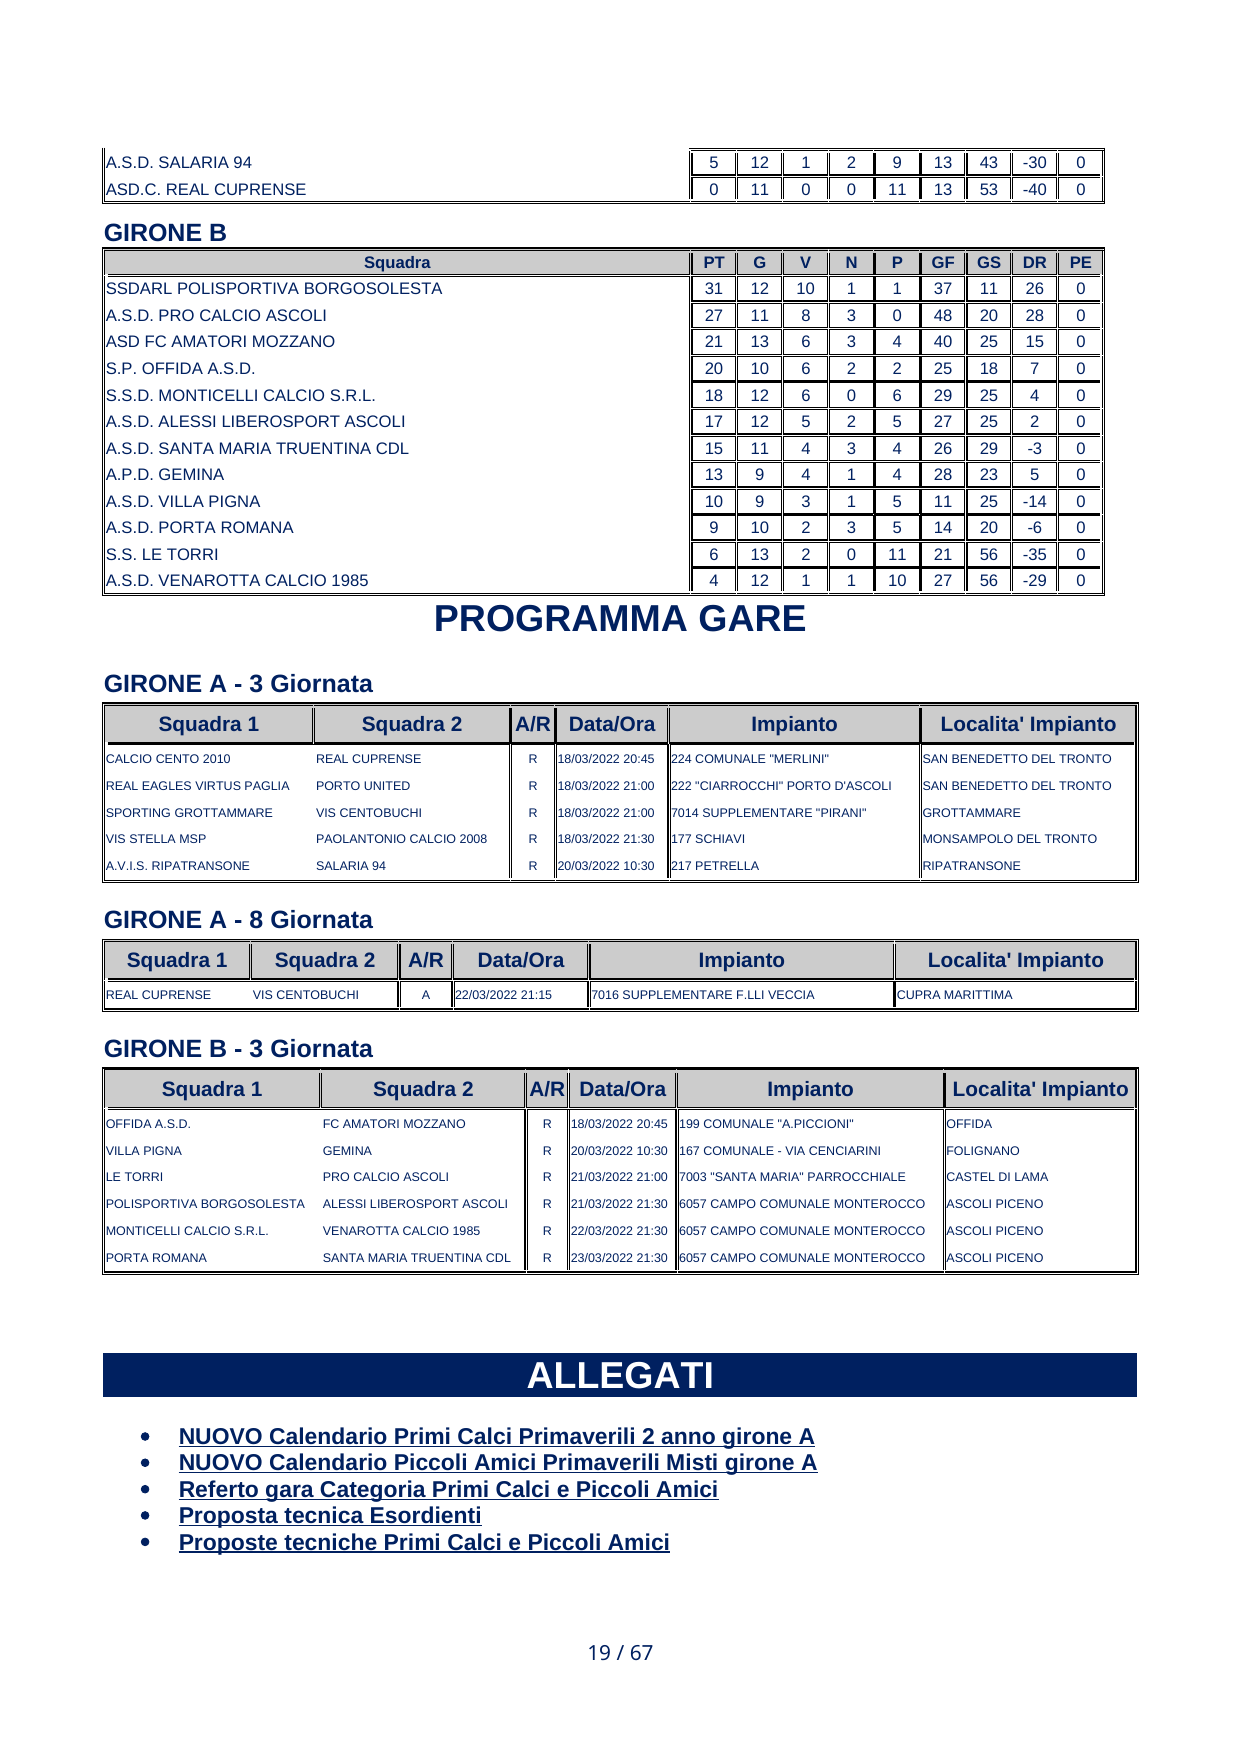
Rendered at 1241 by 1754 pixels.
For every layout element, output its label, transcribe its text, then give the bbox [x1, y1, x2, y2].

table_cell 13 [920, 174, 966, 201]
table_cell 4 [784, 463, 827, 486]
table_cell 177 SCHIAVI [671, 826, 919, 853]
table_cell SPORTING GROTTAMMARE [105, 799, 314, 826]
table_cell 21/03/2022 21:00 [570, 1164, 675, 1191]
table_cell R [510, 853, 555, 879]
list Proposte tecniche Primi Calci e Piccoli Amici [141, 1528, 1137, 1555]
table_header Localita' Impianto [920, 706, 1135, 742]
table_cell 40 [922, 330, 964, 353]
table_cell 4 [1013, 383, 1056, 407]
table_cell 13 [738, 543, 781, 566]
table_cell 1 [830, 463, 873, 486]
table_header GS [966, 251, 1012, 274]
table_cell A [399, 982, 453, 1008]
table_cell 43 [966, 151, 1012, 174]
table_cell 53 [966, 178, 1012, 201]
table_header DR [1012, 251, 1058, 274]
table_cell 21 [693, 330, 735, 353]
table_cell 0 [1059, 513, 1103, 539]
table_cell CALCIO CENTO 2010 [105, 742, 314, 772]
table_cell 18 [693, 383, 735, 407]
table_cell 6 [876, 383, 919, 407]
table_cell R [512, 799, 554, 826]
table_cell SANTA MARIA TRUENTINA CDL [321, 1244, 526, 1271]
table_cell 7003 "SANTA MARIA" PARROCCHIALE [679, 1164, 943, 1191]
table_cell 2 [829, 149, 874, 174]
table_cell A.P.D. GEMINA [105, 460, 689, 486]
table_cell 28 [1013, 304, 1056, 327]
table_header Squadra 2 [321, 1070, 526, 1107]
table_header V [783, 251, 828, 274]
table_header Squadra 2 [314, 706, 510, 742]
table_cell 11 [737, 178, 783, 201]
text PROGRAMMA GARE [103, 596, 1137, 639]
table_cell VIS STELLA MSP [105, 826, 314, 853]
table_header Localita' Impianto [895, 942, 1135, 978]
table_cell A.S.D. SALARIA 94 [105, 148, 691, 174]
table_cell VILLA PIGNA [105, 1137, 321, 1164]
table_header Squadra 1 [105, 1070, 321, 1107]
table_cell 18/03/2022 21:30 [557, 826, 667, 853]
table_cell ASCOLI PICENO [946, 1191, 1135, 1217]
table_cell 0 [1058, 151, 1102, 174]
table_cell R [526, 1244, 568, 1271]
table_cell 1 [783, 151, 828, 174]
table_cell REAL EAGLES VIRTUS PAGLIA [105, 772, 314, 799]
table_cell VIS CENTOBUCHI [314, 799, 509, 826]
table_header PE [1058, 251, 1102, 274]
table_cell 12 [738, 383, 781, 407]
table_cell 20 [693, 357, 735, 380]
table_cell 5 [784, 410, 827, 433]
table_cell 1 [783, 569, 828, 592]
table_cell 6057 CAMPO COMUNALE MONTEROCCO [679, 1218, 943, 1244]
table_cell PAOLANTONIO CALCIO 2008 [314, 826, 509, 853]
table_cell 22/03/2022 21:15 [453, 982, 589, 1008]
table_cell S.S.D. MONTICELLI CALCIO S.R.L. [105, 380, 689, 407]
table_cell RIPATRANSONE [920, 853, 1135, 879]
table_cell 13 [920, 149, 966, 174]
table_cell 13 [738, 330, 781, 353]
table_cell ASD FC AMATORI MOZZANO [105, 327, 689, 353]
table_cell 17 [693, 410, 735, 433]
table_cell 11 [922, 490, 964, 513]
table_cell 29 [968, 437, 1010, 460]
table_header A/R [510, 704, 555, 742]
table_cell -14 [1013, 490, 1056, 513]
table_cell 6 [784, 383, 827, 407]
table_header A/R [526, 1070, 568, 1107]
table_cell 2 [1013, 410, 1056, 433]
table_cell FC AMATORI MOZZANO [321, 1110, 524, 1137]
table_header Data/Ora [453, 940, 589, 978]
table_cell 0 [1058, 174, 1102, 201]
table_cell 25 [968, 490, 1010, 513]
table_cell 222 "CIARROCCHI" PORTO D'ASCOLI [671, 772, 919, 799]
table_cell 8 [784, 304, 827, 327]
table_cell R [528, 1164, 567, 1191]
table_cell 12 [738, 410, 781, 433]
table_cell 5 [876, 490, 919, 513]
table_cell 0 [1059, 300, 1102, 327]
table_cell -30 [1012, 151, 1058, 174]
table_cell 26 [1013, 277, 1056, 300]
table_cell R [512, 772, 554, 799]
table_cell A.S.D. ALESSI LIBEROSPORT ASCOLI [105, 407, 689, 433]
table_cell MONSAMPOLO DEL TRONTO [922, 826, 1135, 853]
table_cell 3 [830, 437, 873, 460]
table_cell R [528, 1218, 567, 1244]
table_cell SALARIA 94 [314, 853, 510, 879]
table_cell 48 [922, 304, 964, 327]
table_cell 3 [830, 304, 873, 327]
table_header Impianto [589, 942, 894, 978]
table_cell 6 [784, 330, 827, 353]
table_header Squadra 1 [105, 706, 314, 742]
table_header Impianto [677, 1069, 944, 1107]
table_cell 7014 SUPPLEMENTARE "PIRANI" [671, 799, 919, 826]
table_cell 3 [830, 330, 873, 353]
text GIRONE A - 8 Giornata [103, 906, 1137, 934]
table_cell GROTTAMMARE [922, 799, 1135, 826]
table_cell A.S.D. PORTA ROMANA [105, 513, 689, 539]
table_cell 2 [830, 357, 873, 380]
table_cell 199 COMUNALE "A.PICCIONI" [679, 1110, 943, 1137]
table_cell 9 [693, 516, 735, 539]
table_cell 23/03/2022 21:30 [569, 1244, 677, 1271]
table_cell 0 [1058, 327, 1103, 353]
table_cell 15 [693, 437, 735, 460]
table_cell GEMINA [321, 1137, 524, 1164]
table_cell OFFIDA A.S.D. [104, 1107, 321, 1137]
table_cell 10 [693, 490, 735, 513]
table_cell 0 [1059, 433, 1102, 460]
table_cell -40 [1012, 178, 1058, 201]
table_cell PORTO UNITED [314, 772, 509, 799]
table_cell R [512, 826, 554, 853]
table_header PT [691, 251, 737, 274]
table_cell 20 [968, 304, 1010, 327]
table_header P [874, 249, 920, 274]
list Referto gara Categoria Primi Calci e Piccoli Amici [141, 1476, 1137, 1502]
table_cell OFFIDA [944, 1107, 1137, 1137]
table_cell 23 [968, 463, 1010, 486]
table_cell R [528, 1191, 567, 1217]
table_header Squadra 2 [251, 940, 399, 978]
list Proposta tecnica Esordienti [141, 1502, 1137, 1528]
table_cell 26 [922, 437, 964, 460]
table_cell 9 [738, 490, 781, 513]
table_header Data/Ora [555, 706, 669, 742]
table_cell 167 COMUNALE - VIA CENCIARINI [679, 1137, 943, 1164]
table_cell 12 [737, 151, 783, 174]
table_cell A.S.D. PRO CALCIO ASCOLI [105, 300, 689, 327]
table_cell 14 [922, 516, 964, 539]
table_header Data/Ora [569, 1070, 677, 1107]
table_cell 25 [922, 357, 964, 380]
table_cell 6 [693, 543, 735, 566]
table_cell 25 [968, 330, 1010, 353]
table_cell PORTA ROMANA [105, 1244, 321, 1271]
table_cell -35 [1013, 543, 1056, 566]
table_cell 1 [876, 277, 919, 300]
table_header A/R [399, 942, 453, 978]
table_header Squadra [105, 249, 691, 274]
text GIRONE B - 3 Giornata [103, 1034, 1137, 1063]
table_cell 56 [966, 569, 1012, 592]
table_cell 6 [784, 357, 827, 380]
table_cell 21 [922, 543, 964, 566]
table_cell SAN BENEDETTO DEL TRONTO [922, 742, 1135, 772]
table_cell 4 [876, 463, 919, 486]
table_cell 25 [968, 410, 1010, 433]
table_cell 10 [874, 569, 920, 592]
table_cell 37 [922, 277, 964, 300]
table_cell 4 [691, 569, 737, 592]
table_cell 12 [738, 277, 781, 300]
table_cell 20/03/2022 10:30 [555, 853, 669, 879]
table_cell R [528, 1137, 567, 1164]
table_cell ASCOLI PICENO [946, 1218, 1135, 1244]
table_cell 15 [1013, 330, 1056, 353]
table_cell ALESSI LIBEROSPORT ASCOLI [321, 1191, 524, 1217]
table_cell 9 [738, 463, 781, 486]
table_cell SSDARL POLISPORTIVA BORGOSOLESTA [104, 274, 691, 300]
table_cell 2 [876, 357, 919, 380]
table_cell 18/03/2022 20:45 [557, 745, 667, 772]
table_cell 13 [693, 463, 735, 486]
table_cell S.P. OFFIDA A.S.D. [105, 354, 689, 380]
table_cell REAL CUPRENSE [105, 978, 251, 1008]
table_cell 5 [1013, 463, 1056, 486]
table_cell 7016 SUPPLEMENTARE F.LLI VECCIA [589, 982, 894, 1008]
table_cell 5 [691, 151, 737, 174]
text GIRONE A - 3 Giornata [103, 669, 1137, 698]
table_cell 0 [829, 178, 874, 201]
table_cell 6057 CAMPO COMUNALE MONTEROCCO [677, 1244, 944, 1271]
table_cell 5 [876, 516, 919, 539]
table_cell ASCOLI PICENO [944, 1244, 1135, 1271]
table_cell 0 [1058, 407, 1103, 433]
table_cell 31 [693, 277, 735, 300]
table_header GF [920, 249, 966, 274]
table_cell -3 [1013, 437, 1056, 460]
table_cell 224 COMUNALE "MERLINI" [671, 745, 919, 772]
table_cell 11 [876, 543, 919, 566]
table_cell ASD.C. REAL CUPRENSE [105, 174, 691, 201]
table_cell 0 [1059, 380, 1102, 407]
table_cell R [512, 745, 554, 772]
table_cell 0 [1059, 486, 1102, 513]
table_cell 25 [968, 383, 1010, 407]
table_cell 0 [1058, 274, 1103, 300]
table_cell POLISPORTIVA BORGOSOLESTA [105, 1191, 321, 1217]
table_cell 9 [874, 149, 920, 174]
table_cell -6 [1013, 516, 1056, 539]
table_cell A.S.D. SANTA MARIA TRUENTINA CDL [105, 433, 689, 460]
list NUOVO Calendario Primi Calci Primaverili 2 anno girone A [141, 1423, 1137, 1449]
table_cell 1 [830, 277, 873, 300]
table_header Squadra 1 [105, 942, 251, 978]
table_cell 0 [830, 383, 873, 407]
table_cell 18 [968, 357, 1010, 380]
table_cell 10 [784, 277, 827, 300]
table_cell 2 [784, 516, 827, 539]
table_cell 2 [830, 410, 873, 433]
table_cell R [528, 1110, 567, 1137]
table_header N [829, 249, 874, 274]
table_cell -29 [1012, 569, 1058, 592]
table_cell 18/03/2022 21:00 [557, 799, 667, 826]
table_cell 0 [1058, 460, 1103, 486]
table_cell 3 [830, 516, 873, 539]
table_cell 18/03/2022 20:45 [570, 1110, 675, 1137]
table_cell 0 [830, 543, 873, 566]
table_cell FOLIGNANO [946, 1137, 1135, 1164]
table_cell 20 [968, 516, 1010, 539]
table_cell 21/03/2022 21:30 [570, 1191, 675, 1217]
table_cell 0 [1059, 539, 1102, 566]
table_cell 6057 CAMPO COMUNALE MONTEROCCO [679, 1191, 943, 1217]
table_cell 27 [693, 304, 735, 327]
table_cell 3 [784, 490, 827, 513]
table_cell 56 [968, 543, 1010, 566]
table_cell VENAROTTA CALCIO 1985 [321, 1218, 524, 1244]
table_cell REAL CUPRENSE [314, 745, 509, 772]
table_cell SAN BENEDETTO DEL TRONTO [922, 772, 1135, 799]
table_cell 0 [1058, 566, 1102, 592]
table_cell CUPRA MARITTIMA [895, 978, 1136, 1008]
table_cell PRO CALCIO ASCOLI [321, 1164, 524, 1191]
table_cell 0 [1059, 354, 1102, 380]
table_cell 4 [876, 330, 919, 353]
text GIRONE B [103, 218, 1137, 247]
table_cell 22/03/2022 21:30 [570, 1218, 675, 1244]
table_cell A.S.D. VILLA PIGNA [105, 486, 689, 513]
list NUOVO Calendario Piccoli Amici Primaverili Misti girone A [141, 1449, 1137, 1476]
table_cell 1 [829, 569, 874, 592]
table_cell 10 [738, 357, 781, 380]
table_cell 11 [874, 178, 920, 201]
table_cell 27 [922, 410, 964, 433]
table_cell VIS CENTOBUCHI [251, 982, 399, 1008]
table_cell 1 [830, 490, 873, 513]
table_header Localita' Impianto [944, 1070, 1135, 1107]
table_header Impianto [669, 704, 920, 742]
table_cell 2 [784, 543, 827, 566]
table_cell 12 [737, 569, 783, 592]
table_cell 11 [738, 437, 781, 460]
table_cell MONTICELLI CALCIO S.R.L. [105, 1218, 321, 1244]
table_cell 11 [738, 304, 781, 327]
table_cell 0 [783, 178, 828, 201]
table_cell LE TORRI [105, 1164, 321, 1191]
table_cell 7 [1013, 357, 1056, 380]
table_cell 4 [784, 437, 827, 460]
table_cell S.S. LE TORRI [105, 539, 689, 566]
table_cell 27 [920, 566, 966, 592]
table_cell 0 [876, 304, 919, 327]
table_cell 4 [876, 437, 919, 460]
table_cell 10 [738, 516, 781, 539]
table_cell A.S.D. VENAROTTA CALCIO 1985 [105, 566, 691, 592]
table_cell CASTEL DI LAMA [946, 1164, 1135, 1191]
table_cell 11 [968, 277, 1010, 300]
text ALLEGATI [103, 1353, 1137, 1397]
table_header G [737, 251, 783, 274]
table_cell A.V.I.S. RIPATRANSONE [105, 853, 314, 879]
table_cell 28 [922, 463, 964, 486]
table_cell 5 [876, 410, 919, 433]
table_cell 20/03/2022 10:30 [570, 1137, 675, 1164]
table_cell 29 [922, 383, 964, 407]
table_cell 0 [691, 178, 737, 201]
table_cell 18/03/2022 21:00 [557, 772, 667, 799]
table_cell 217 PETRELLA [669, 853, 920, 879]
